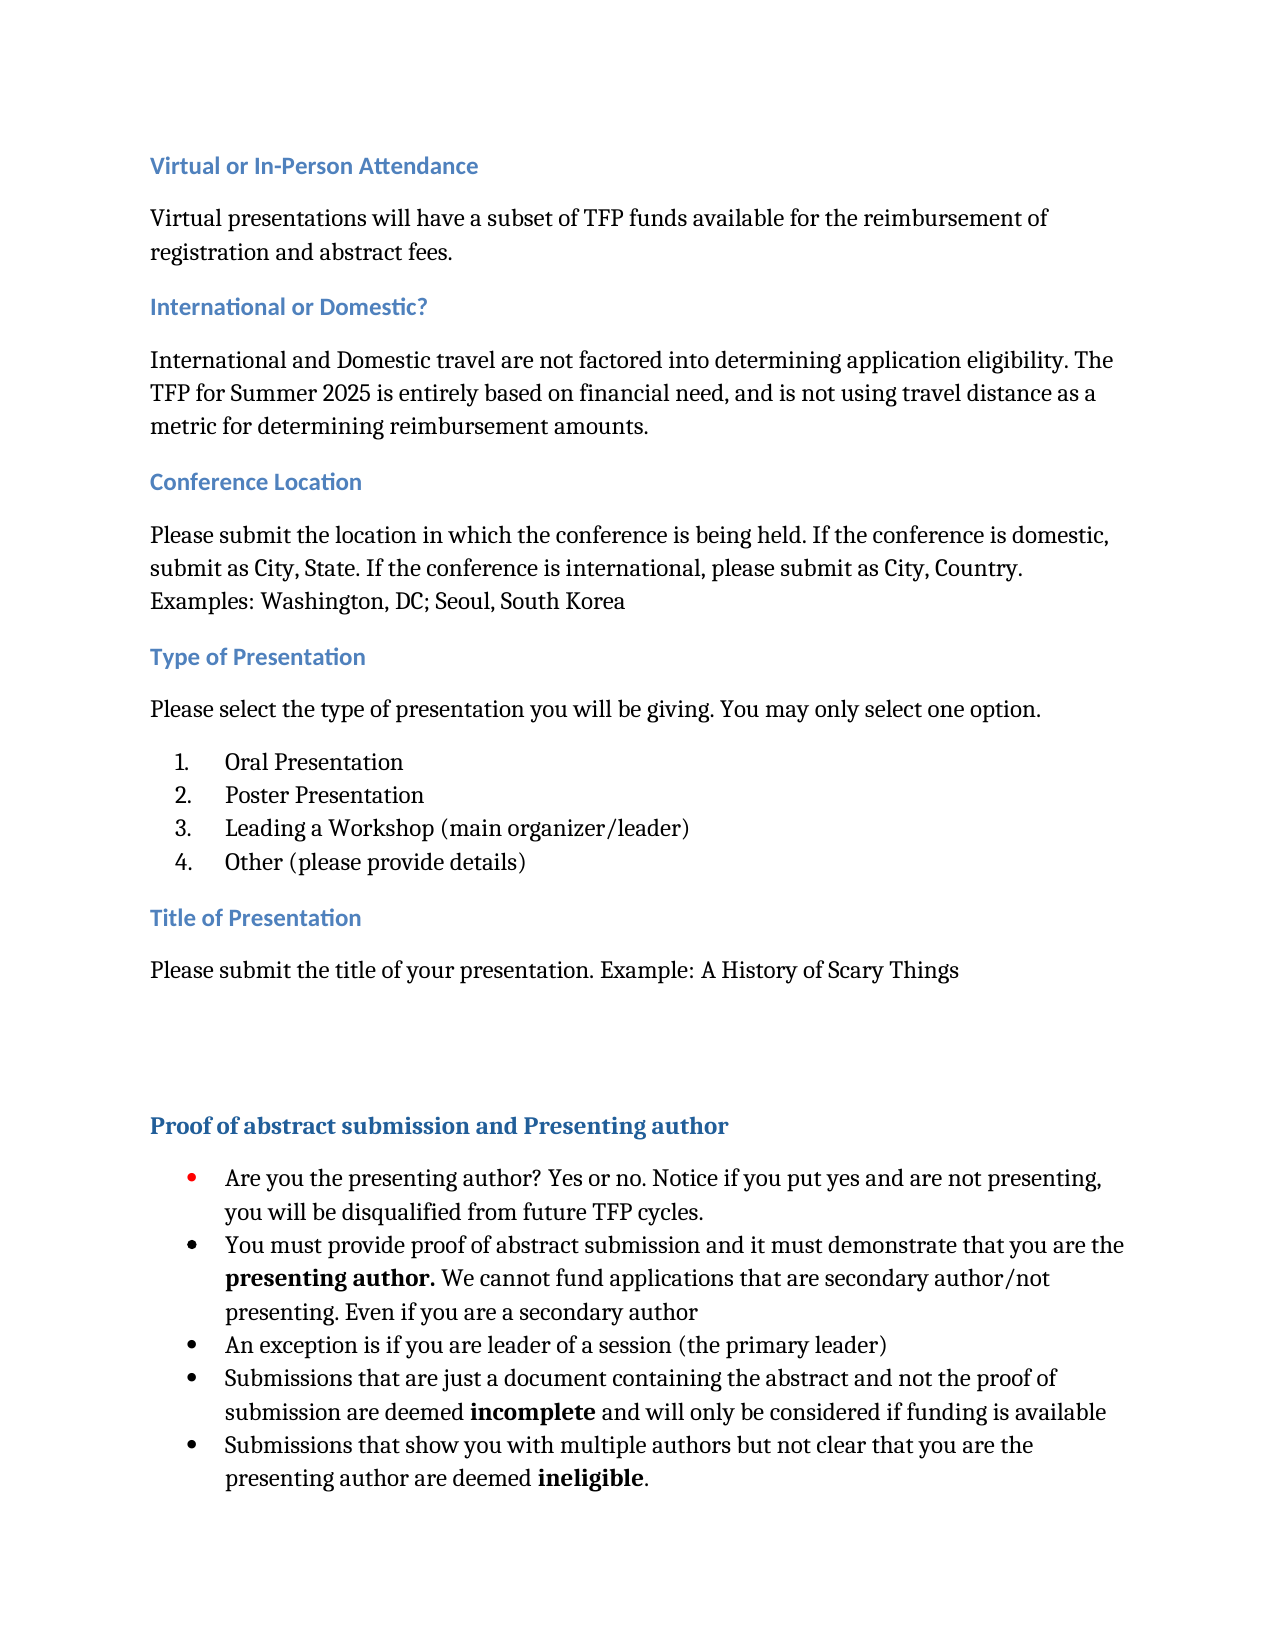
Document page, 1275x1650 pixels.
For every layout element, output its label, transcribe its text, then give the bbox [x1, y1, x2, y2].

list An exception is if you are leader of a session (the primary leader) [187, 1331, 1125, 1359]
text Please submit the title of your presentation. Example: A History of Scary Things [150, 956, 1125, 984]
text Please submit the location in which the conference is being held. If the conference is domestic, submit as City, State. If the conference is international, please submit as City, Country. Examples: Washington, DC; Seoul, South Korea [150, 521, 1125, 616]
subtitle Type of Presentation [150, 641, 1125, 672]
list Submissions that show you with multiple authors but not clear that you are the presenting author are deemed ineligible. [187, 1431, 1125, 1493]
text Proof of abstract submission and Presenting author [150, 1112, 1125, 1141]
subtitle Conference Location [150, 466, 1125, 497]
list Poster Presentation [175, 781, 1125, 809]
list Are you the presenting author? Yes or no. Notice if you put yes and are not presenting, you will be disqualified from future TFP cycles. [187, 1164, 1125, 1226]
list Other (please provide details) [175, 847, 1125, 876]
subtitle Title of Presentation [150, 902, 1125, 932]
text Please select the type of presentation you will be giving. You may only select one option. [150, 695, 1125, 724]
subtitle International or Domestic? [150, 292, 1125, 322]
subtitle Virtual or In-Person Attendance [150, 150, 1125, 181]
list You must provide proof of abstract submission and it must demonstrate that you are the presenting author. We cannot fund applications that are secondary author/not presenting. Even if you are a secondary author [187, 1231, 1125, 1326]
list Leading a Workshop (main organizer/leader) [175, 814, 1125, 843]
text International and Domestic travel are not factored into determining application eligibility. The TFP for Summer 2025 is entirely based on financial need, and is not using travel distance as a metric for determining reimbursement amounts. [150, 346, 1125, 441]
list Submissions that are just a document containing the abstract and not the proof of submission are deemed incomplete and will only be considered if funding is available [187, 1364, 1125, 1426]
list Oral Presentation [175, 747, 1125, 776]
text Virtual presentations will have a subset of TFP funds available for the reimbursement of registration and abstract fees. [150, 204, 1125, 266]
